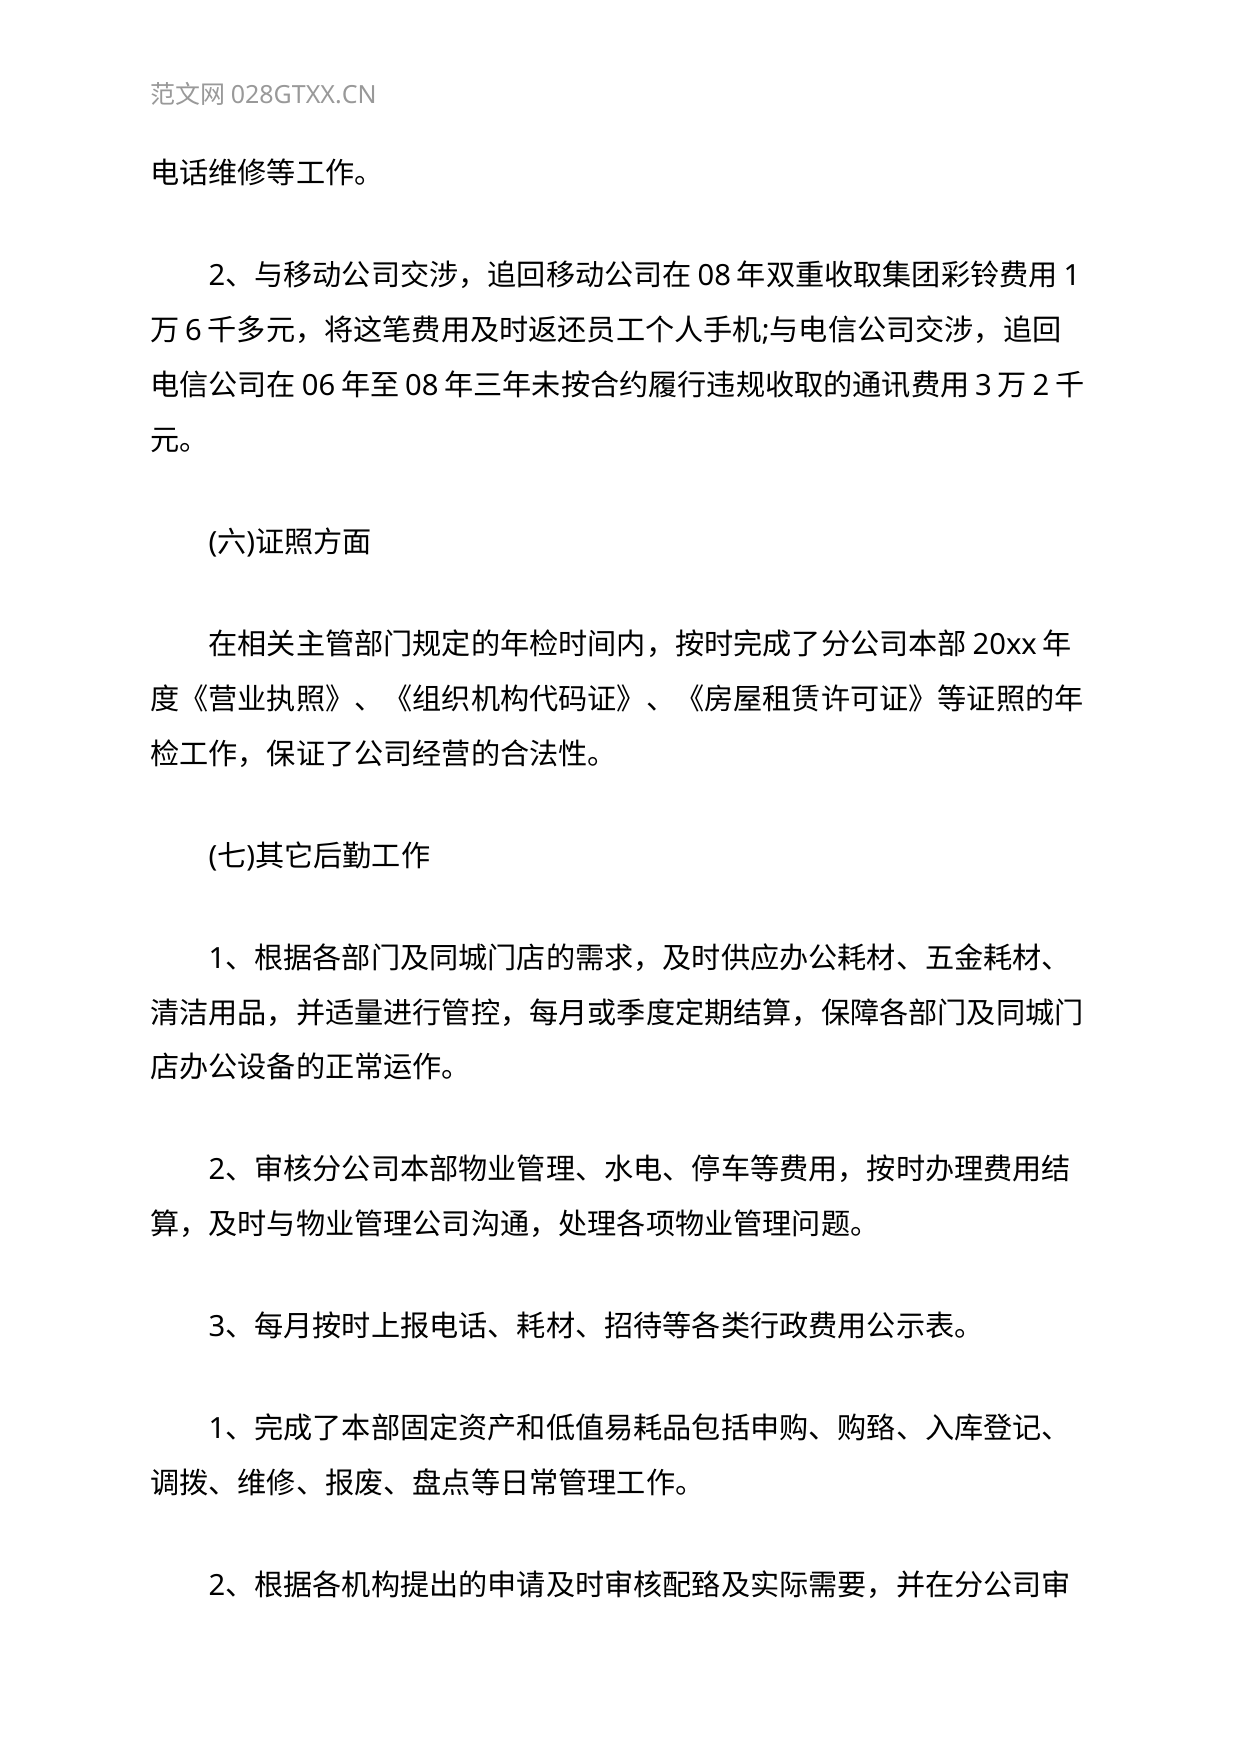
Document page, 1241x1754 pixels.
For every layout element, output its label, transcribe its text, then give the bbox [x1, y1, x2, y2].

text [150, 1561, 1090, 1604]
text 1、根据各部门及同城门店的需求，及时供应办公耗材、五金耗材、清洁用品，并适量进行管控，每月或季度定期结算，保障各部门及同城门店办公设备的正常运作。 [150, 934, 1090, 1086]
text 2、与移动公司交涉，追回移动公司在08年双重收取集团彩铃费用1万6千多元，将这笔费用及时返还员工个人手机;与电信公司交涉，追回电信公司在06年至08年三年未按合约履行违规收取的通讯费用3万2千元。 [150, 252, 1090, 459]
text 1、完成了本部固定资产和低值易耗品包括申购、购臵、入库登记、调拨、维修、报废、盘点等日常管理工作。 [150, 1404, 1090, 1502]
text (七)其它后勤工作 [150, 832, 1090, 874]
text (六)证照方面 [150, 518, 1090, 561]
text 2、审核分公司本部物业管理、水电、停车等费用，按时办理费用结算，及时与物业管理公司沟通，处理各项物业管理问题。 [150, 1146, 1090, 1243]
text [150, 150, 1090, 192]
text 3、每月按时上报电话、耗材、招待等各类行政费用公示表。 [150, 1303, 1090, 1345]
text 在相关主管部门规定的年检时间内，按时完成了分公司本部20xx年度《营业执照》、《组织机构代码证》、《房屋租赁许可证》等证照的年检工作，保证了公司经营的合法性。 [150, 621, 1090, 773]
